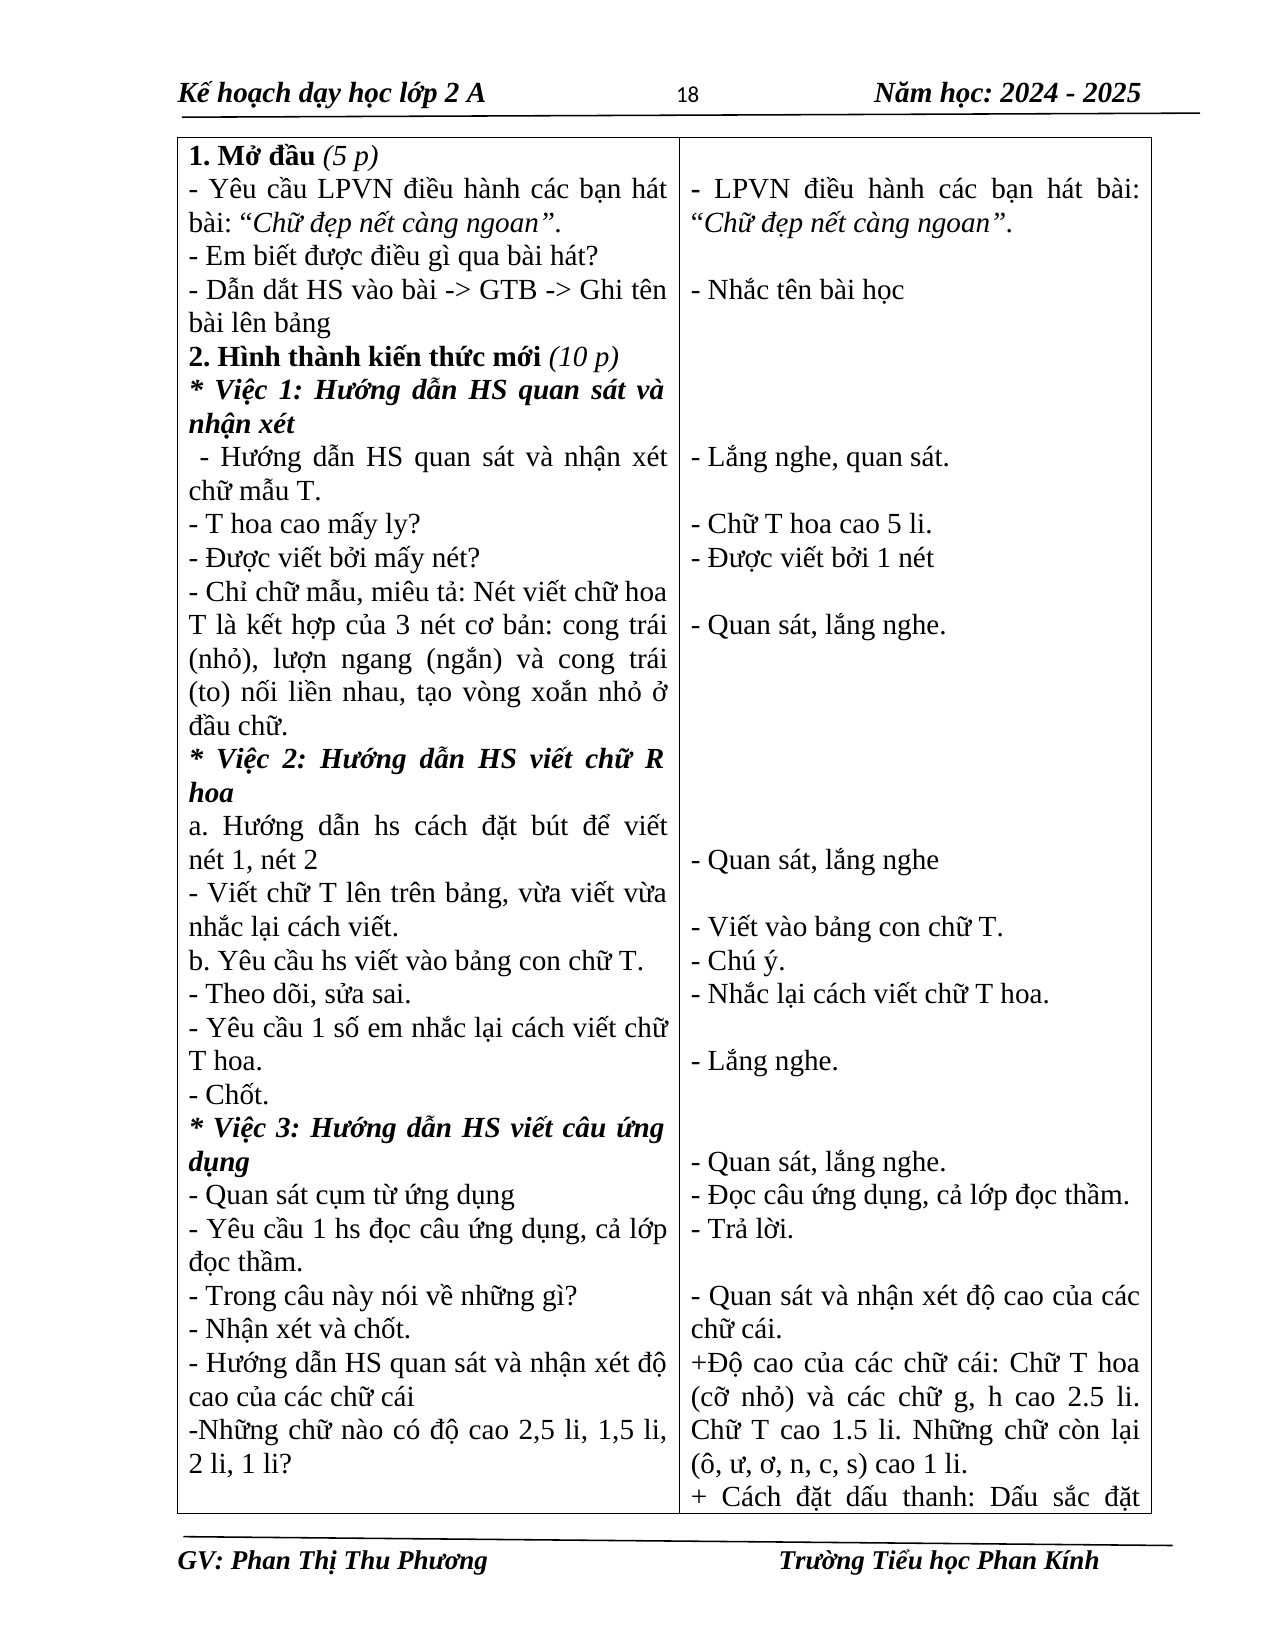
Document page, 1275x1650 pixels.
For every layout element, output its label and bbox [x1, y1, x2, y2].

table_cell [178, 138, 679, 1513]
table_cell [680, 138, 1151, 1513]
